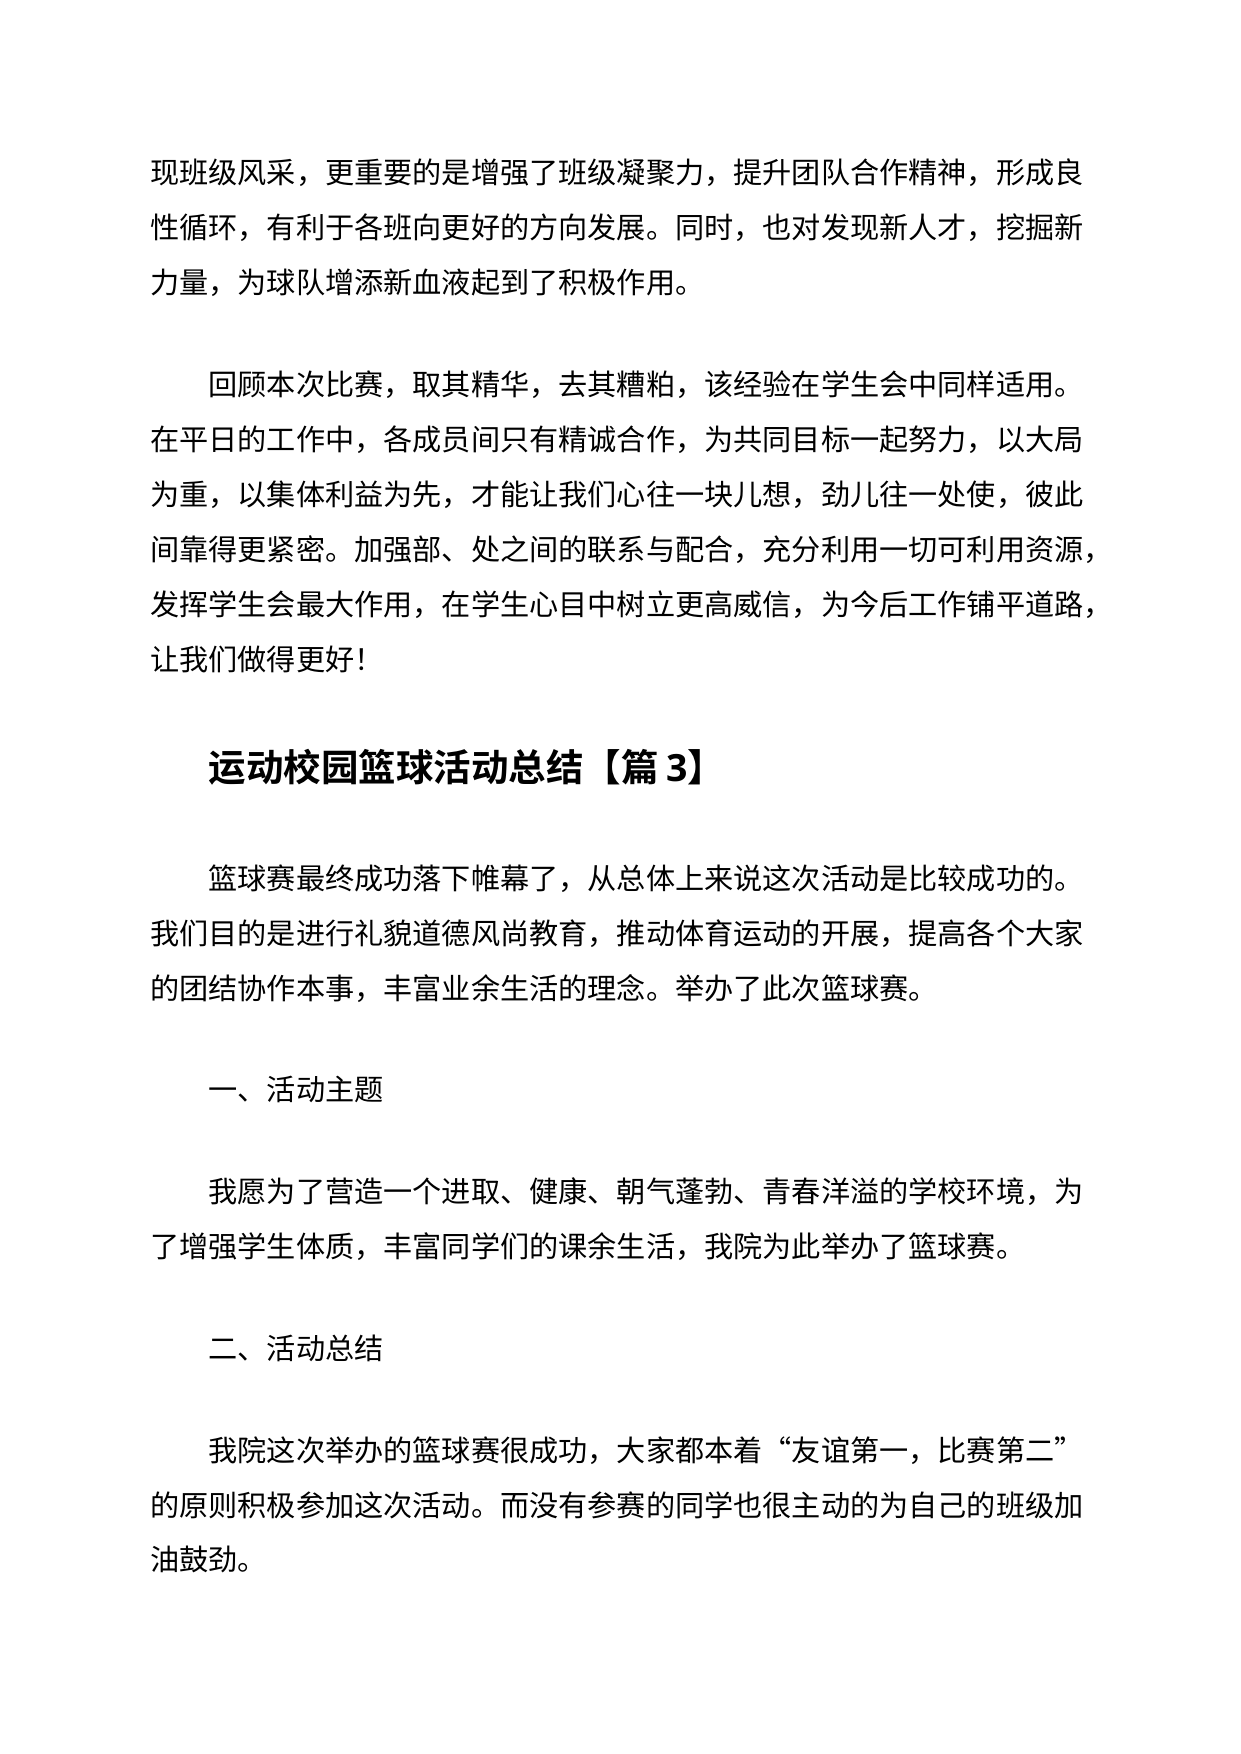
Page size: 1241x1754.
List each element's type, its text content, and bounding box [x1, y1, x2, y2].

text 运动校园篮球活动总结【篇3】 [150, 738, 1090, 792]
text 篮球赛最终成功落下帷幕了，从总体上来说这次活动是比较成功的。我们目的是进行礼貌道德风尚教育，推动体育运动的开展，提高各个大家的团结协作本事，丰富业余生活的理念。举办了此次篮球赛。 [150, 855, 1090, 1007]
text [150, 150, 1090, 302]
text 回顾本次比赛，取其精华，去其糟粕，该经验在学生会中同样适用。在平日的工作中，各成员间只有精诚合作，为共同目标一起努力，以大局为重，以集体利益为先，才能让我们心往一块儿想，劲儿往一处使，彼此间靠得更紧密。加强部、处之间的联系与配合，充分利用一切可利用资源，发挥学生会最大作用，在学生心目中树立更高威信，为今后工作铺平道路，让我们做得更好！ [150, 362, 1090, 678]
text 一、活动主题 [150, 1067, 1090, 1109]
text 我院这次举办的篮球赛很成功，大家都本着“友谊第一，比赛第二”的原则积极参加这次活动。而没有参赛的同学也很主动的为自己的班级加油鼓劲。 [150, 1427, 1090, 1579]
text 二、活动总结 [150, 1325, 1090, 1368]
text 我愿为了营造一个进取、健康、朝气蓬勃、青春洋溢的学校环境，为了增强学生体质，丰富同学们的课余生活，我院为此举办了篮球赛。 [150, 1169, 1090, 1266]
